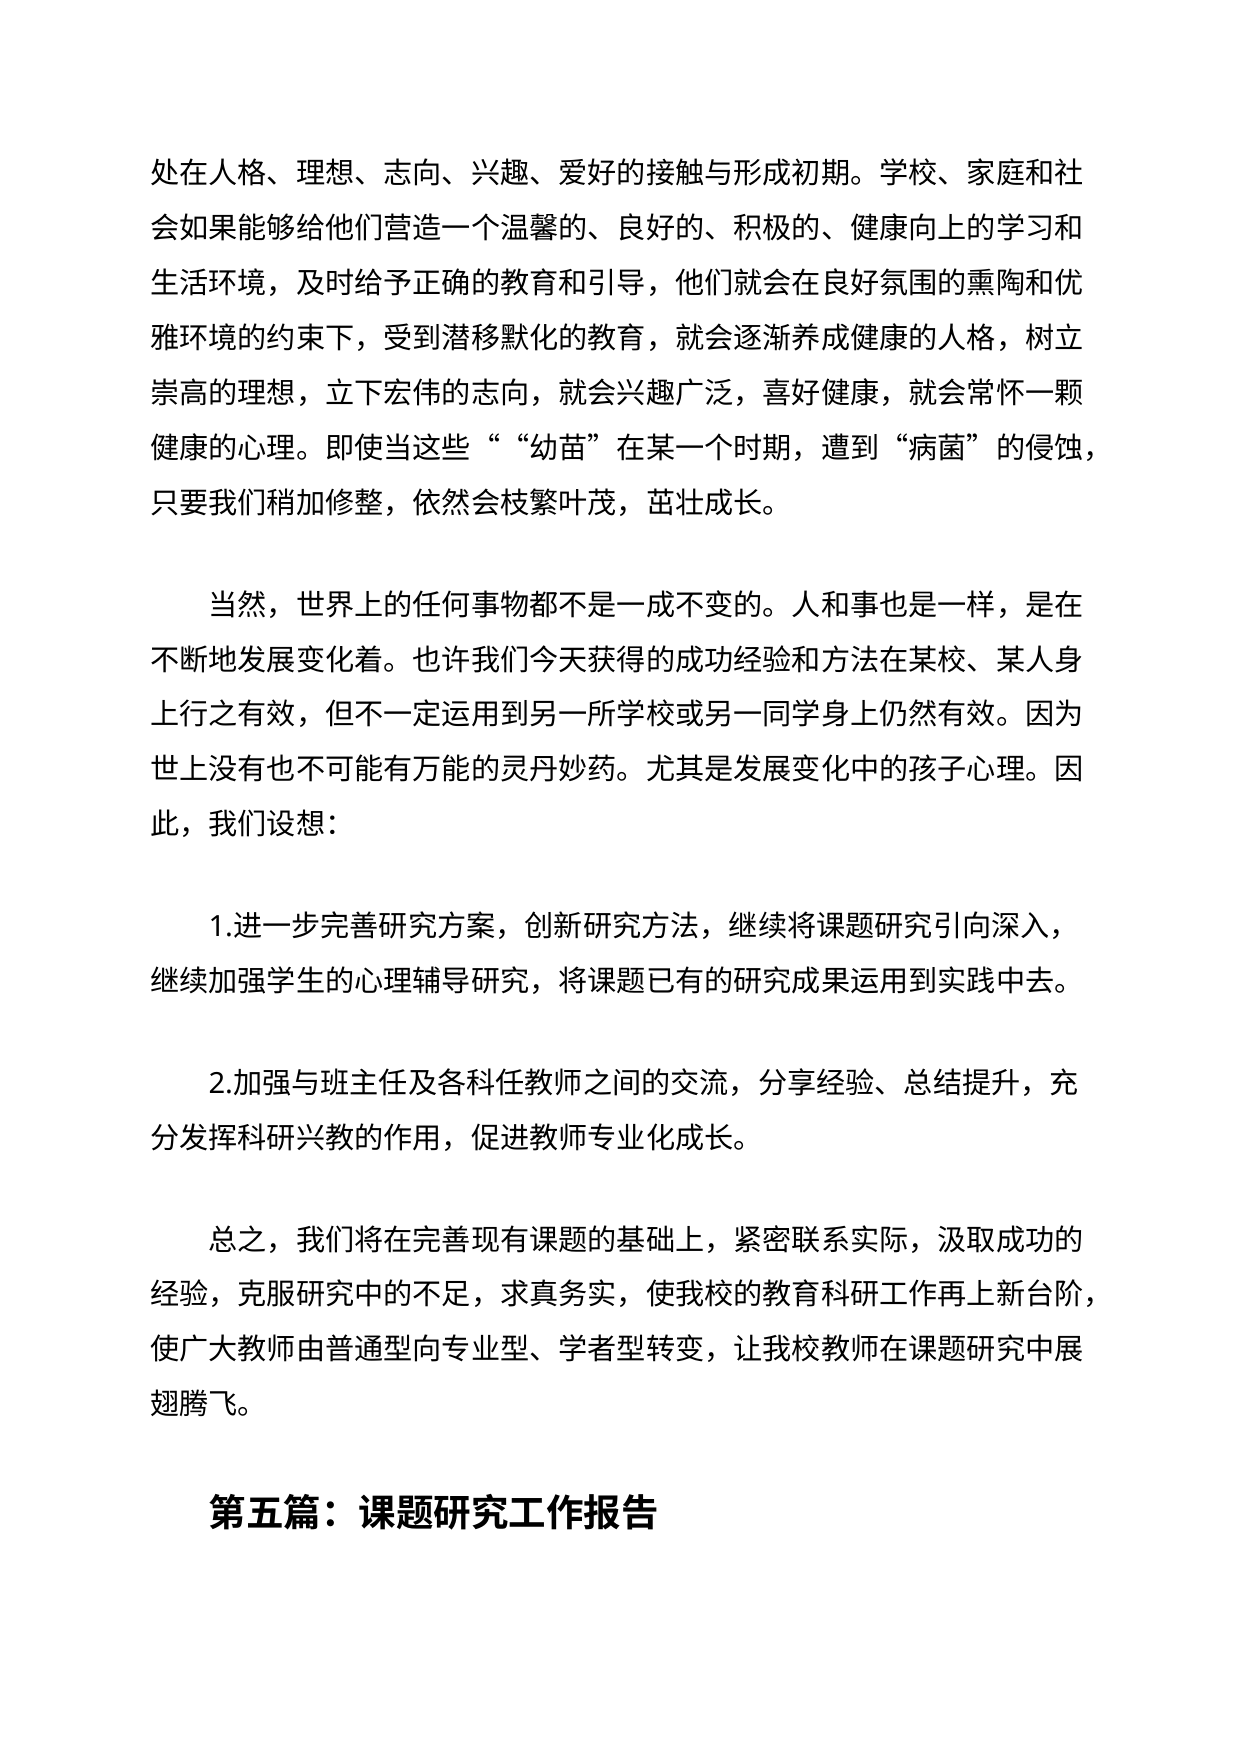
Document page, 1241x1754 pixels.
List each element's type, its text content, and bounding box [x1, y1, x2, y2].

text 第五篇：课题研究工作报告 [150, 1482, 1090, 1537]
text 总之，我们将在完善现有课题的基础上，紧密联系实际，汲取成功的经验，克服研究中的不足，求真务实，使我校的教育科研工作再上新台阶，使广大教师由普通型向专业型、学者型转变，让我校教师在课题研究中展翅腾飞。 [150, 1216, 1090, 1423]
text 1.进一步完善研究方案，创新研究方法，继续将课题研究引向深入，继续加强学生的心理辅导研究，将课题已有的研究成果运用到实践中去。 [150, 902, 1090, 1000]
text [150, 150, 1090, 522]
text 当然，世界上的任何事物都不是一成不变的。人和事也是一样，是在不断地发展变化着。也许我们今天获得的成功经验和方法在某校、某人身上行之有效，但不一定运用到另一所学校或另一同学身上仍然有效。因为世上没有也不可能有万能的灵丹妙药。尤其是发展变化中的孩子心理。因此，我们设想： [150, 581, 1090, 843]
text 2.加强与班主任及各科任教师之间的交流，分享经验、总结提升，充分发挥科研兴教的作用，促进教师专业化成长。 [150, 1059, 1090, 1157]
